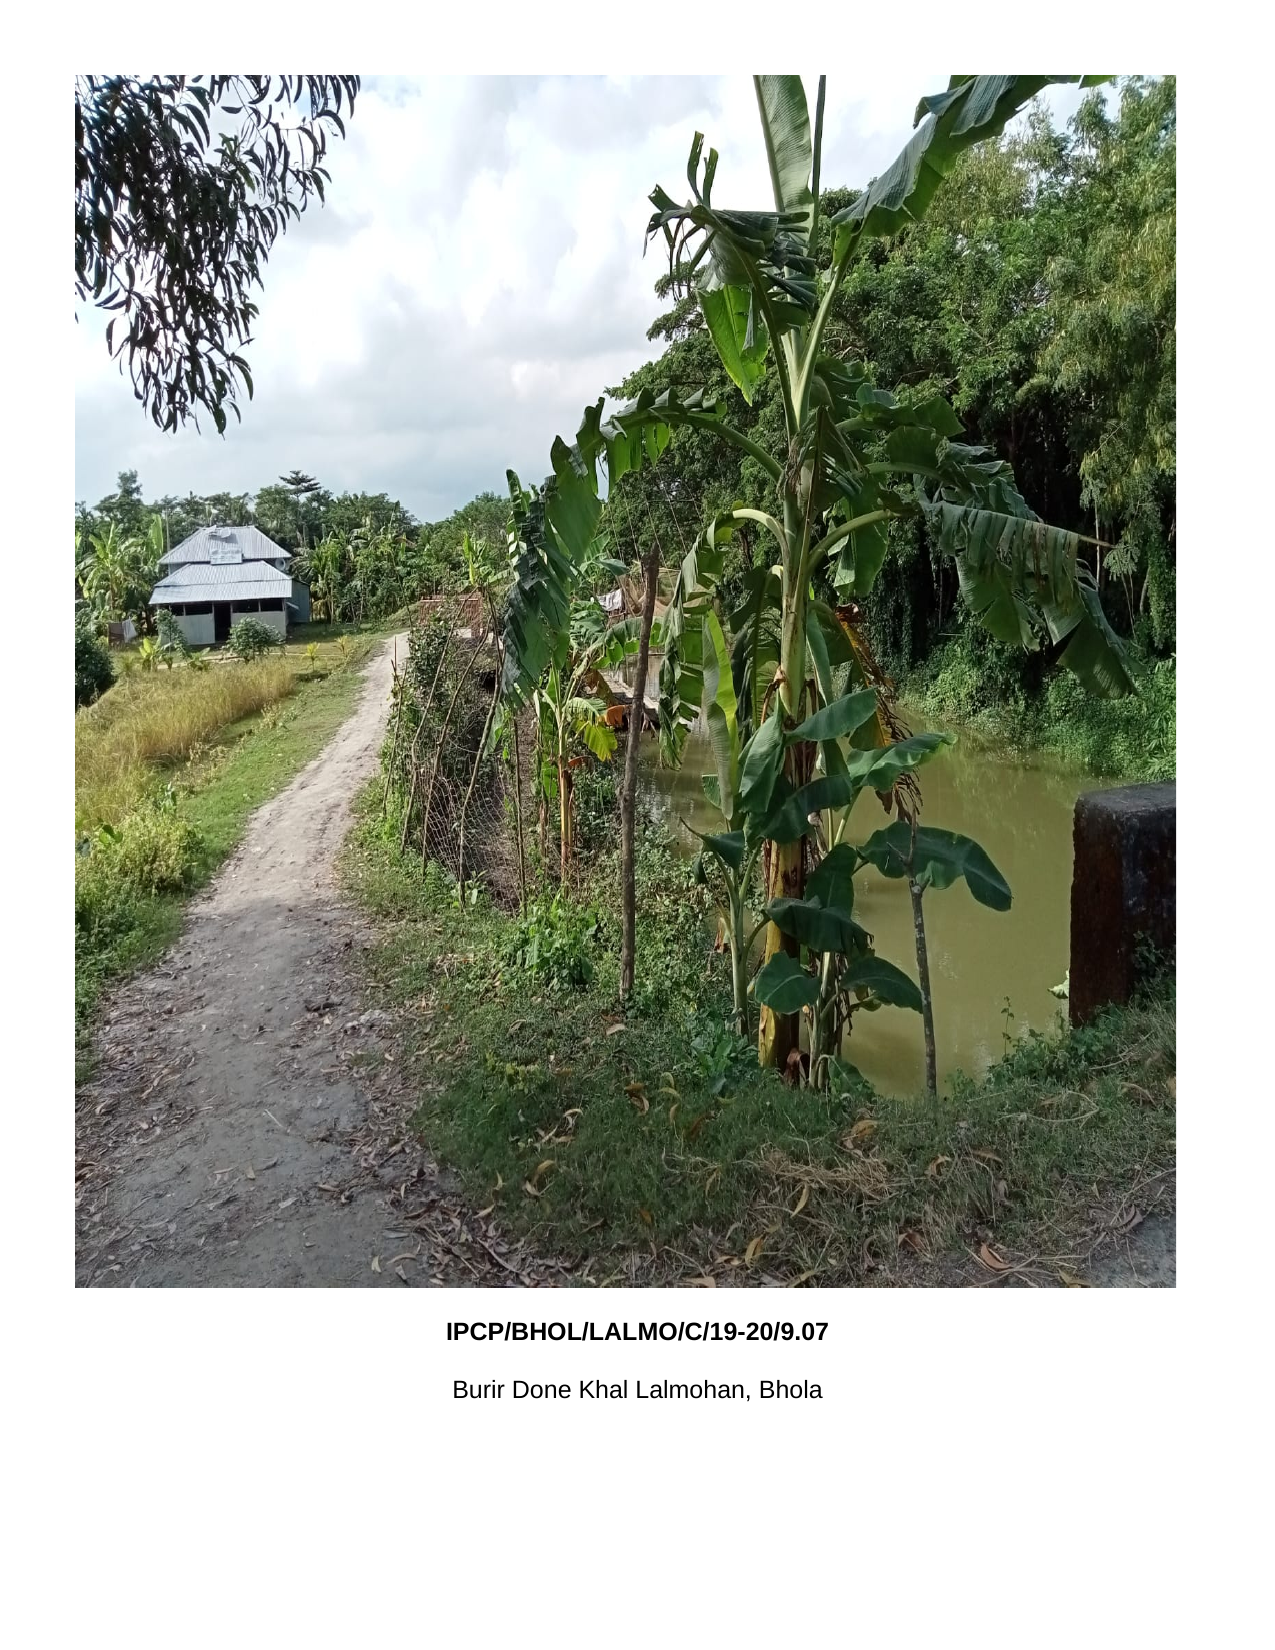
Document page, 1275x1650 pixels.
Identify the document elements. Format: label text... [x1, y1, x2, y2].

text Burir Done Khal Lalmohan, Bhola [75, 1374, 1200, 1403]
text IPCP/BHOL/LALMO/C/19-20/9.07 [75, 1317, 1200, 1345]
picture [75, 75, 1177, 1288]
